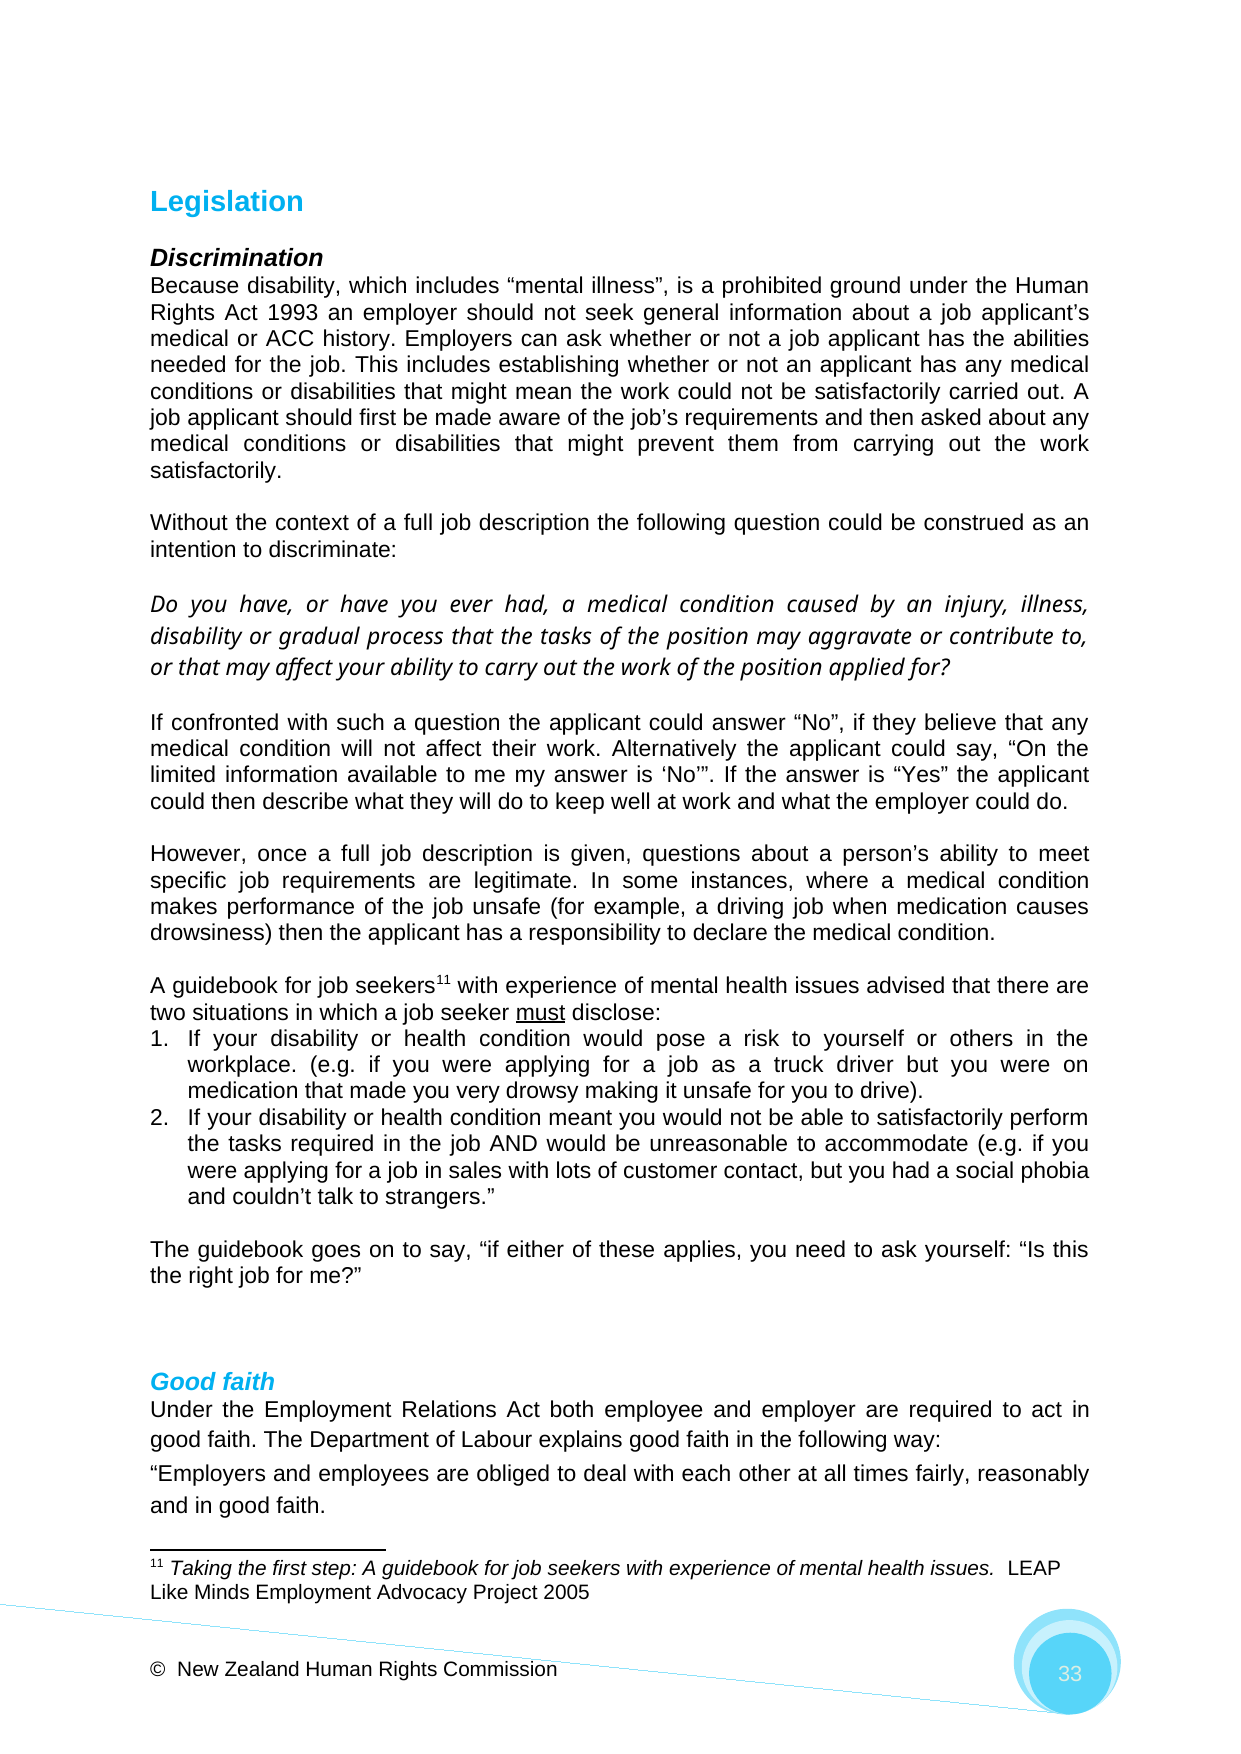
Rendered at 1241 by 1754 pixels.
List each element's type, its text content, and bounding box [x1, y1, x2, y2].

text Under the Employment Relations Act both employee and employer are required to act in good faith. The Department of Labour explains good faith in the following way: [150, 1396, 1090, 1454]
list If your disability or health condition meant you would not be able to satisfactorily perform the tasks required in the job AND would be unreasonable to accommodate (e.g. if you were applying for a job in sales with lots of customer contact, but you had a social phobia and couldn’t talk to strangers.” [150, 1104, 1090, 1209]
text “Employers and employees are obliged to deal with each other at all times fairly, reasonably and in good faith. [150, 1454, 1090, 1519]
list If your disability or health condition would pose a risk to yourself or others in the workplace. (e.g. if you were applying for a job as a truck driver but you were on medication that made you very drowsy making it unsafe for you to drive). [150, 1025, 1090, 1104]
list Because disability, which includes “mental illness”, is a prohibited ground under the Human Rights Act 1993 an employer should not seek general information about a job applicant’s medical or ACC history. Employers can ask whether or not a job applicant has the abilities needed for the job. This includes establishing whether or not an applicant has any medical conditions or disabilities that might mean the work could not be satisfactorily carried out. A job applicant should first be made aware of the job’s requirements and then asked about any medical conditions or disabilities that might prevent them from carrying out the work satisfactorily. [150, 272, 1090, 483]
text Do you have, or have you ever had, a medical condition caused by an injury, illness, disability or gradual process that the tasks of the position may aggravate or contribute to, or that may affect your ability to carry out the work of the position applied for? [150, 588, 1090, 682]
text Without the context of a full job description the following question could be construed as an intention to discriminate: [150, 509, 1090, 562]
list However, once a full job description is given, questions about a person’s ability to meet specific job requirements are legitimate. In some instances, where a medical condition makes performance of the job unsafe (for example, a driving job when medication causes drowsiness) then the applicant has a responsibility to declare the medical condition. [150, 840, 1090, 946]
list Discrimination [150, 243, 1090, 272]
list A guidebook for job seekers with experience of mental health issues advised that there are two situations in which a job seeker must disclose: [150, 972, 1090, 1025]
text Good faith [150, 1367, 1090, 1396]
text The guidebook goes on to say, “if either of these applies, you need to ask yourself: “Is this the right job for me?” [150, 1236, 1090, 1288]
text If confronted with such a question the applicant could answer “No”, if they believe that any medical condition will not affect their work. Alternatively the applicant could say, “On the limited information available to me my answer is ‘No’”. If the answer is “Yes” the applicant could then describe what they will do to keep well at work and what the employer could do. [150, 708, 1090, 814]
list Legislation [150, 183, 1090, 217]
